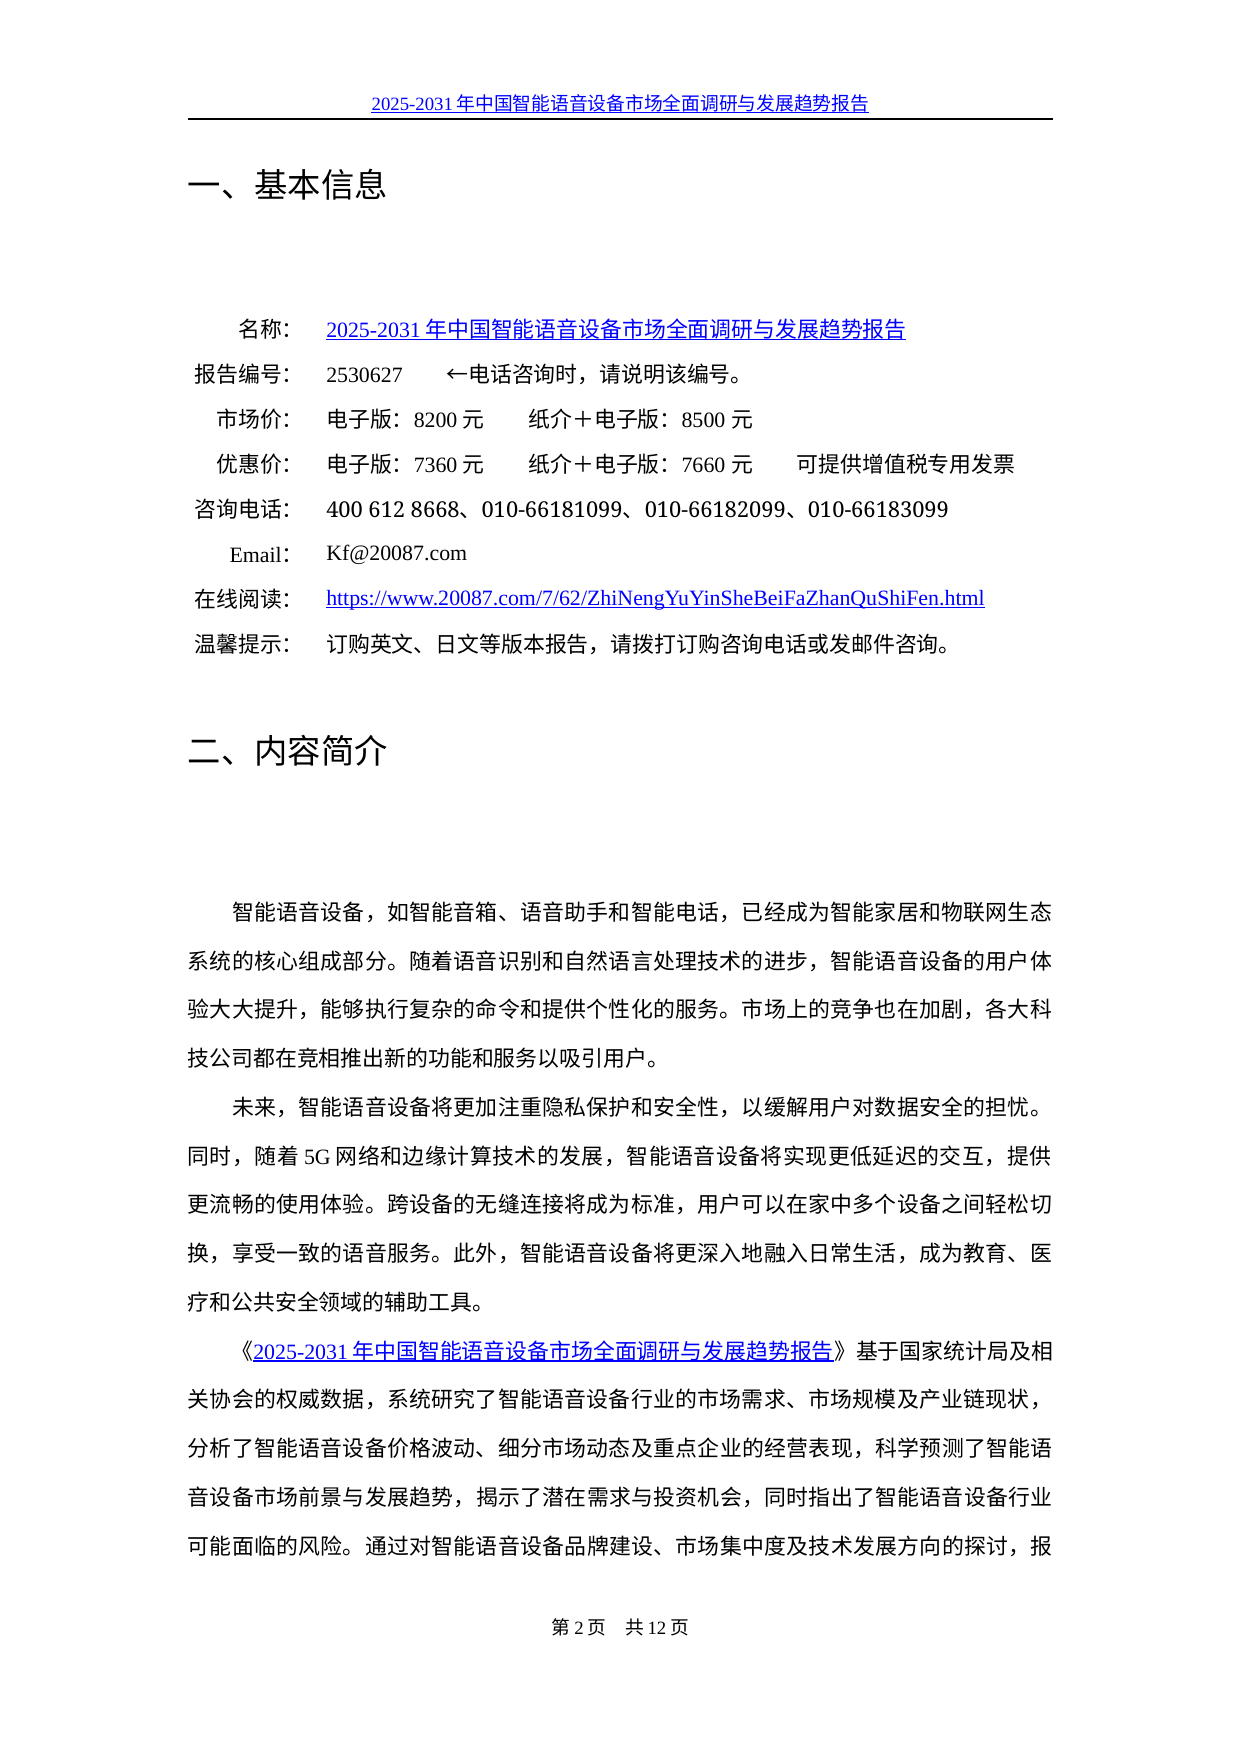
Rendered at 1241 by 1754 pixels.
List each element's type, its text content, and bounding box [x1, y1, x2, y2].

table_cell [315, 582, 1073, 627]
table_cell Kf@20087.com [315, 537, 1073, 582]
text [187, 894, 1053, 1561]
table_cell 市场价： [167, 402, 315, 447]
table_cell 2530627 ←电话咨询时，请说明该编号。 [315, 357, 1073, 402]
table_cell 报告编号： [167, 357, 315, 402]
table_cell 优惠价： [167, 447, 315, 492]
table_cell 咨询电话： [167, 492, 315, 537]
table_cell 电子版：8200 元 纸介＋电子版：8500 元 [315, 402, 1073, 447]
table_header 2025-2031年中国智能语音设备市场全面调研与发展趋势报告 [315, 312, 1073, 357]
table_cell 电子版：7360 元 纸介＋电子版：7660 元 可提供增值税专用发票 [315, 447, 1073, 492]
table_cell 在线阅读： [167, 582, 315, 627]
title 一、基本信息 [187, 150, 1053, 215]
table_cell Email： [167, 537, 315, 582]
table_header 名称： [167, 312, 315, 357]
table_cell 订购英文、日文等版本报告，请拨打订购咨询电话或发邮件咨询。 [315, 627, 1073, 672]
table_cell 400 612 8668、010-66181099、010-66182099、010-66183099 [315, 492, 1073, 537]
title 二、内容简介 [187, 717, 1053, 782]
table_cell 温馨提示： [167, 627, 315, 672]
